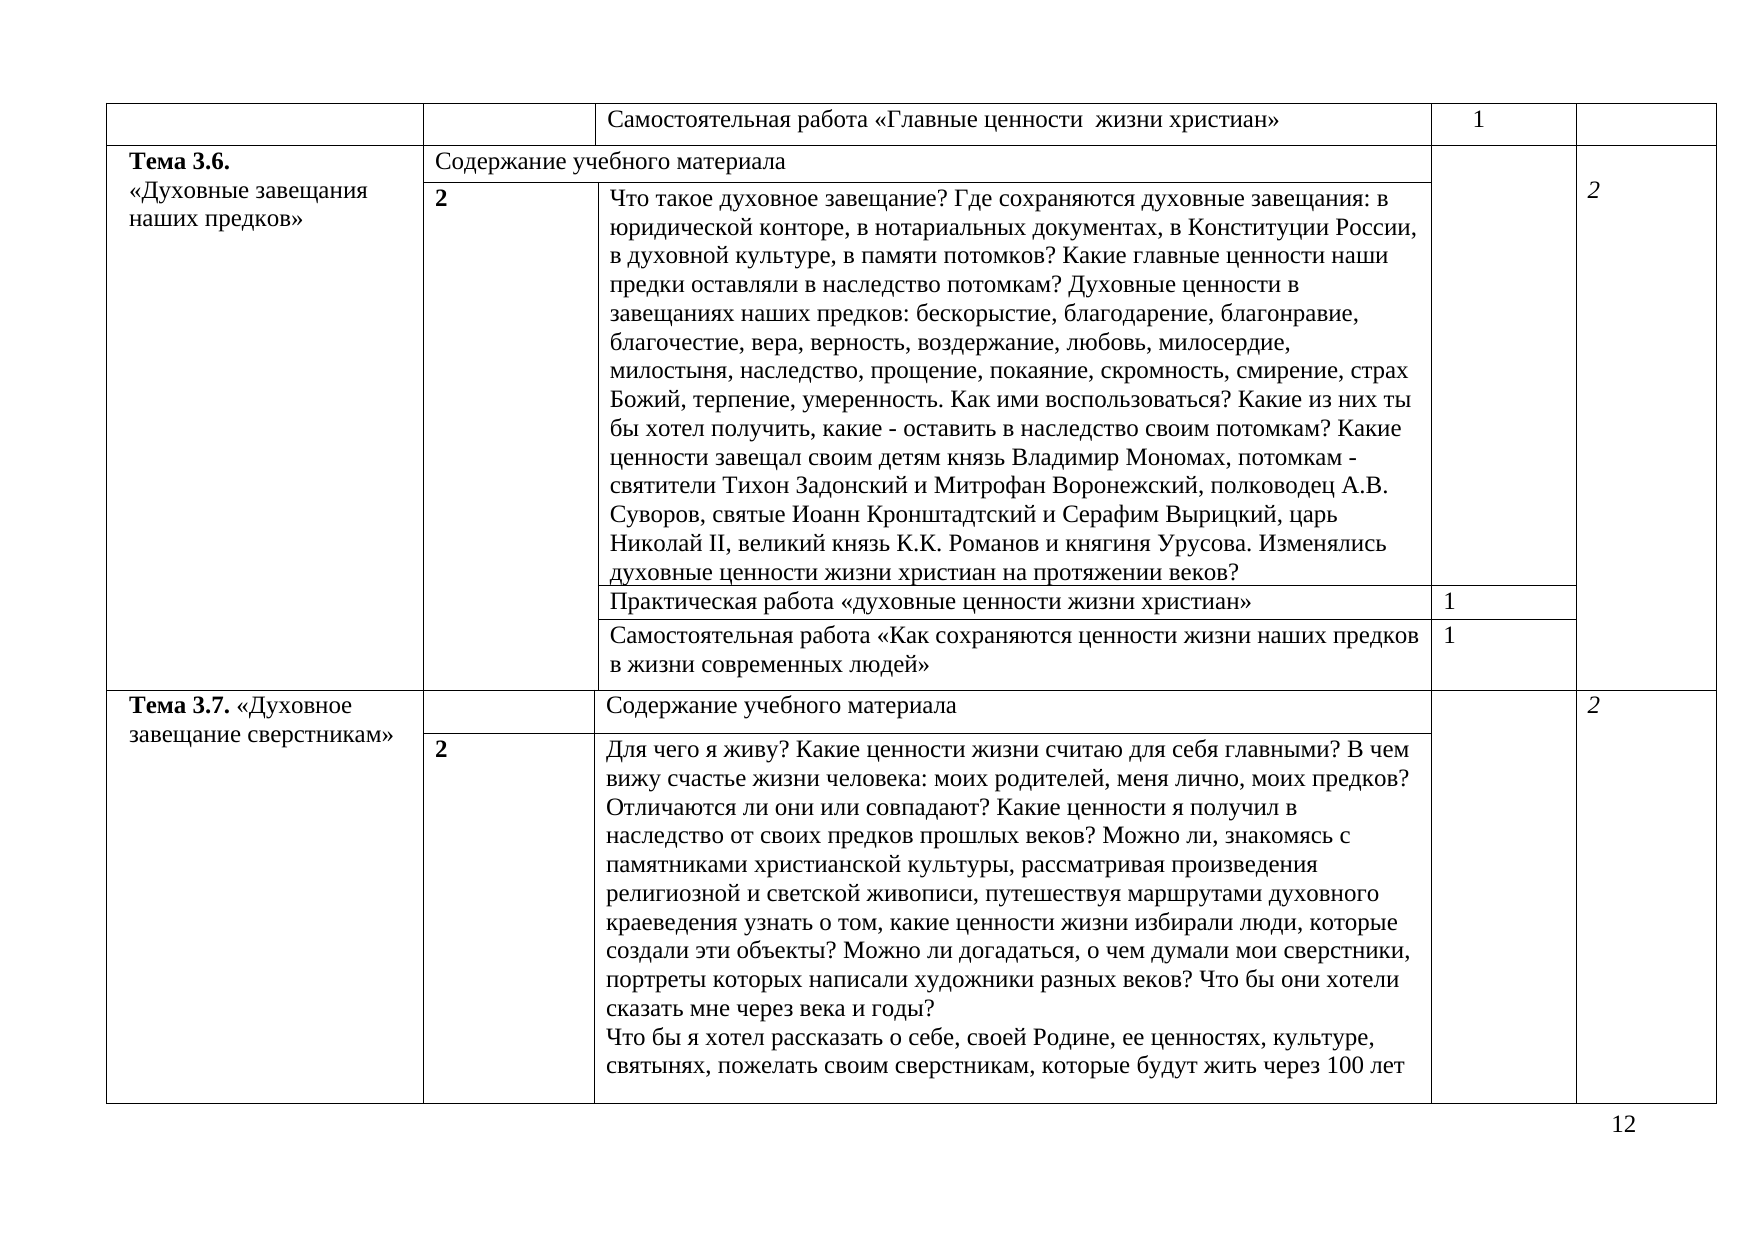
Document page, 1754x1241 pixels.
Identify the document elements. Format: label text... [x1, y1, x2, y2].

table_cell 2 [424, 734, 594, 1103]
table_cell Тема 3.7. «Духовное завещание сверстникам» [107, 691, 423, 1103]
table_cell Самостоятельная работа «Главные ценности жизни христиан» [596, 104, 1431, 145]
table_cell Тема 3.6. «Духовные завещания наших предков» [107, 146, 423, 689]
table_cell [1432, 691, 1576, 1103]
table_cell 2 [1577, 691, 1716, 1103]
table_cell 1 [1432, 620, 1576, 689]
table_cell 2 [424, 104, 595, 145]
table_cell Содержание учебного материала [424, 146, 1431, 182]
table_cell 2 [424, 183, 598, 689]
table_cell [1432, 146, 1576, 585]
table_cell Содержание учебного материала [595, 691, 1431, 733]
table_cell Что такое духовное завещание? Где сохраняются духовные завещания: в юридической конторе, в нотариальных документах, в Конституции России, в духовной культуре, в памяти потомков? Какие главные ценности наши предки оставляли в наследство потомкам? Духовные ценности в завещаниях наших предков: бескорыстие, благодарение, благонравие, благочестие, вера, верность, воздержание, любовь, милосердие, милостыня, наследство, прощение, покаяние, скромность, смирение, страх Божий, терпение, умеренность. Как ими воспользоваться? Какие из них ты бы хотел получить, какие - оставить в наследство своим потомкам? Какие ценности завещал своим детям князь Владимир Мономах, потомкам - святители Тихон Задонский и Митрофан Воронежский, полководец А.В. Суворов, святые Иоанн Кронштадтский и Серафим Вырицкий, царь Николай II, великий князь К.К. Романов и княгиня Урусова. Изменялись духовные ценности жизни христиан на протяжении веков? [599, 183, 1431, 585]
table_cell Практическая работа «духовные ценности жизни христиан» [599, 586, 1431, 619]
table_cell 1 [1432, 104, 1576, 145]
table_cell 2 [1577, 146, 1716, 689]
table_cell Самостоятельная работа «Как сохраняются ценности жизни наших предков в жизни современных людей» [599, 620, 1431, 689]
table_cell 1 [1432, 586, 1576, 619]
table_cell Для чего я живу? Какие ценности жизни считаю для себя главными? В чем вижу счастье жизни человека: моих родителей, меня лично, моих предков? Отличаются ли они или совпадают? Какие ценности я получил в наследство от своих предков прошлых веков? Можно ли, знакомясь с памятниками христианской культуры, рассматривая произведения религиозной и светской живописи, путешествуя маршрутами духовного краеведения узнать о том, какие ценности жизни избирали люди, которые создали эти объекты? Можно ли догадаться, о чем думали мои сверстники, портреты которых написали художники разных веков? Что бы они хотели сказать мне через века и годы? Что бы я хотел рассказать о себе, своей Родине, ее ценностях, культуре, святынях, пожелать своим сверстникам, которые будут жить через 100 лет [595, 734, 1431, 1103]
table_cell [424, 691, 594, 733]
